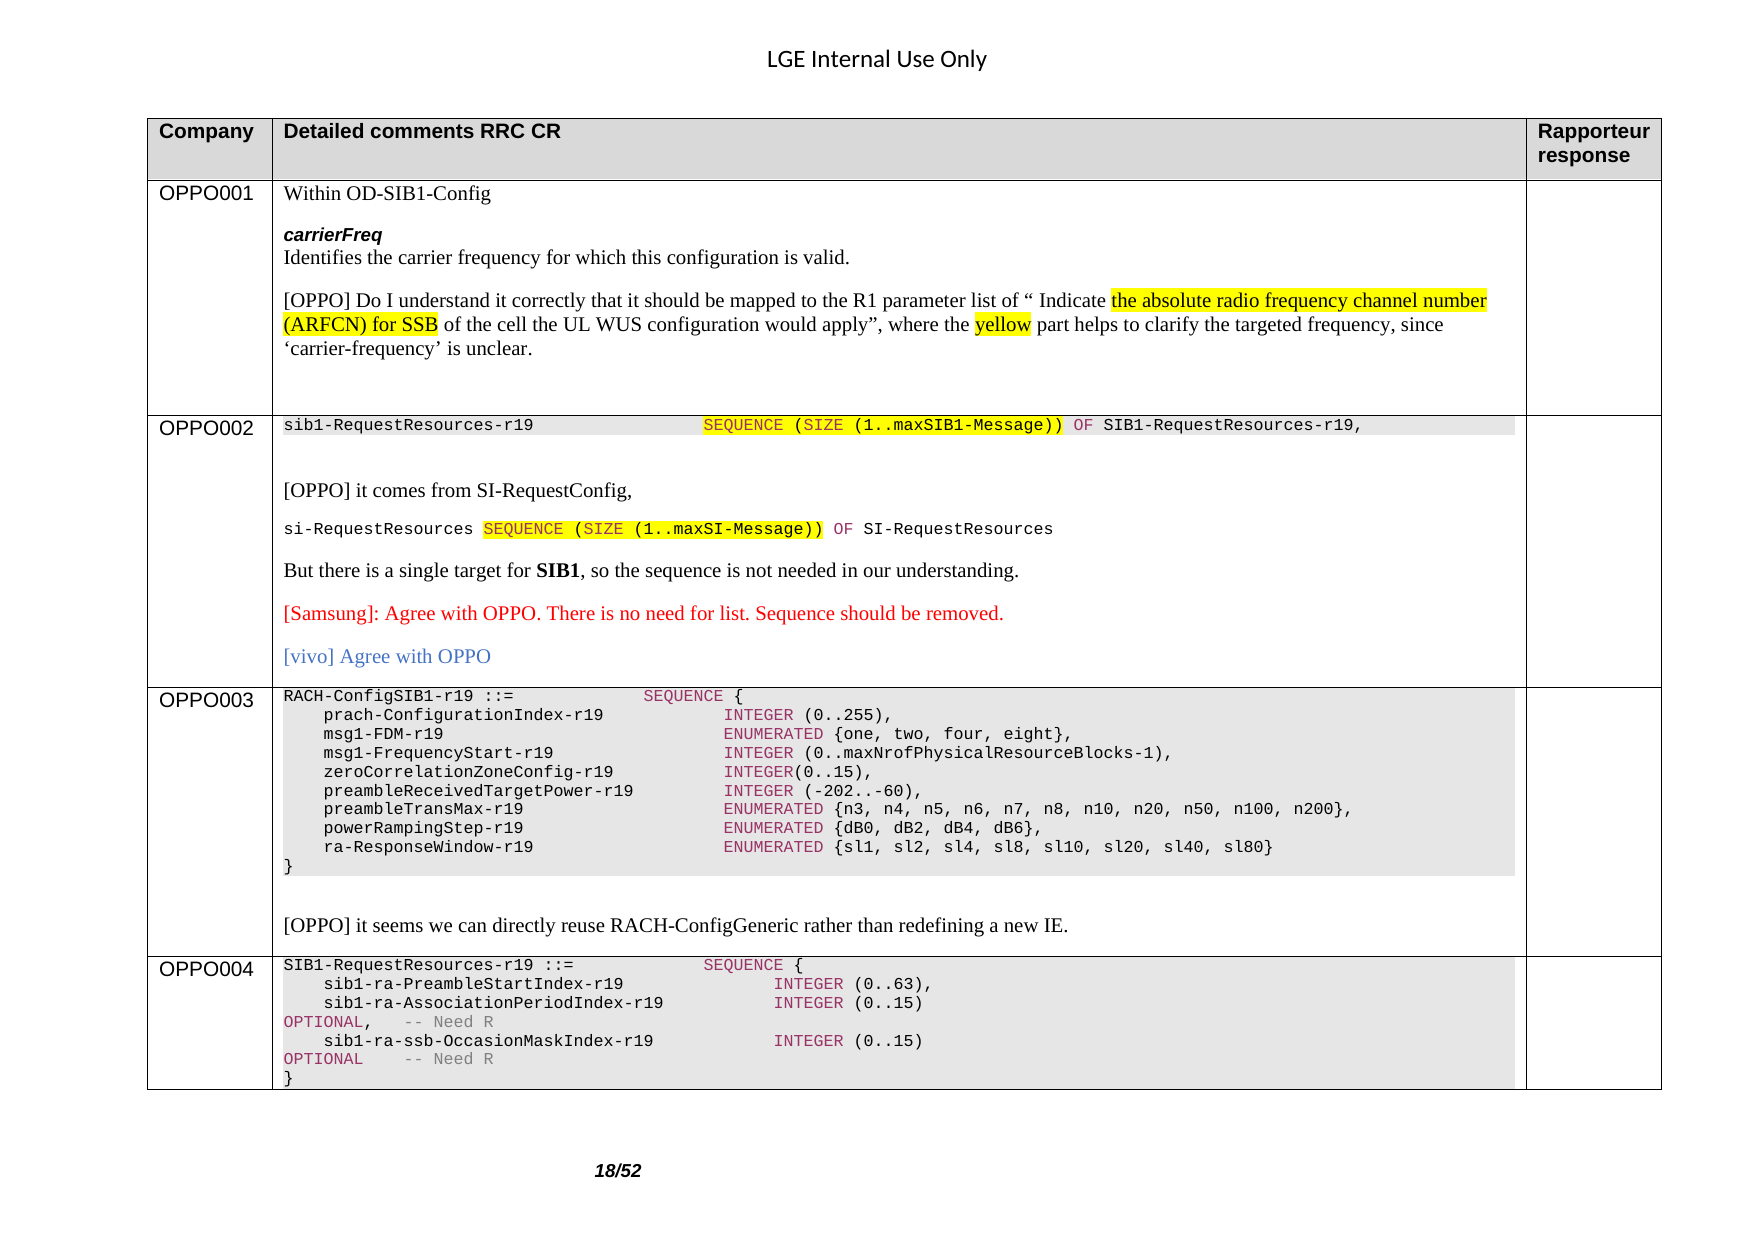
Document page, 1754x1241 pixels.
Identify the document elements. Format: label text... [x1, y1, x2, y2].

table_cell [1527, 181, 1661, 415]
table_cell OPPO003 [148, 688, 272, 956]
table_cell [1527, 688, 1661, 956]
table_cell RACH-ConfigSIB1-r19 ::= SEQUENCE { prach-ConfigurationIndex-r19 INTEGER (0..255), msg1-FDM-r19 ENUMERATED {one, two, four, eight}, msg1-FrequencyStart-r19 INTEGER (0..maxNrofPhysicalResourceBlocks-1), zeroCorrelationZoneConfig-r19 INTEGER(0..15), preambleReceivedTargetPower-r19 INTEGER (-202..-60), preambleTransMax-r19 ENUMERATED {n3, n4, n5, n6, n7, n8, n10, n20, n50, n100, n200}, powerRampingStep-r19 ENUMERATED {dB0, dB2, dB4, dB6}, ra-ResponseWindow-r19 ENUMERATED {sl1, sl2, sl4, sl8, sl10, sl20, sl40, sl80} } [OPPO] it seems we can directly reuse RACH-ConfigGeneric rather than redefining a new IE. [273, 688, 1526, 956]
table_cell OPPO002 [148, 416, 272, 687]
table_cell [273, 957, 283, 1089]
table_header Rapporteur response [1527, 119, 1661, 179]
table_cell [1527, 957, 1661, 1089]
table_header Company [148, 119, 272, 179]
table_cell Within OD-SIB1-Config carrierFreq Identifies the carrier frequency for which this configuration is valid. [OPPO] Do I understand it correctly that it should be mapped to the R1 parameter list of “ Indicate the absolute radio frequency channel number (ARFCN) for SSB of the cell the UL WUS configuration would apply”, where the yellow part helps to clarify the targeted frequency, since ‘carrier-frequency’ is unclear. [273, 181, 1526, 415]
table_header Detailed comments RRC CR [273, 119, 1526, 179]
table_cell sib1-RequestResources-r19 SEQUENCE (SIZE (1..maxSIB1-Message)) OF SIB1-RequestResources-r19, [OPPO] it comes from SI-RequestConfig, si-RequestResources SEQUENCE (SIZE (1..maxSI-Message)) OF SI-RequestResources But there is a single target for SIB1, so the sequence is not needed in our understanding. [Samsung]: Agree with OPPO. There is no need for list. Sequence should be removed. [vivo] Agree with OPPO [273, 416, 1526, 687]
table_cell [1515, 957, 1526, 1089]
table_cell [1527, 416, 1661, 687]
table_cell OPPO001 [148, 181, 272, 415]
table_cell OPPO004 [148, 957, 272, 1089]
